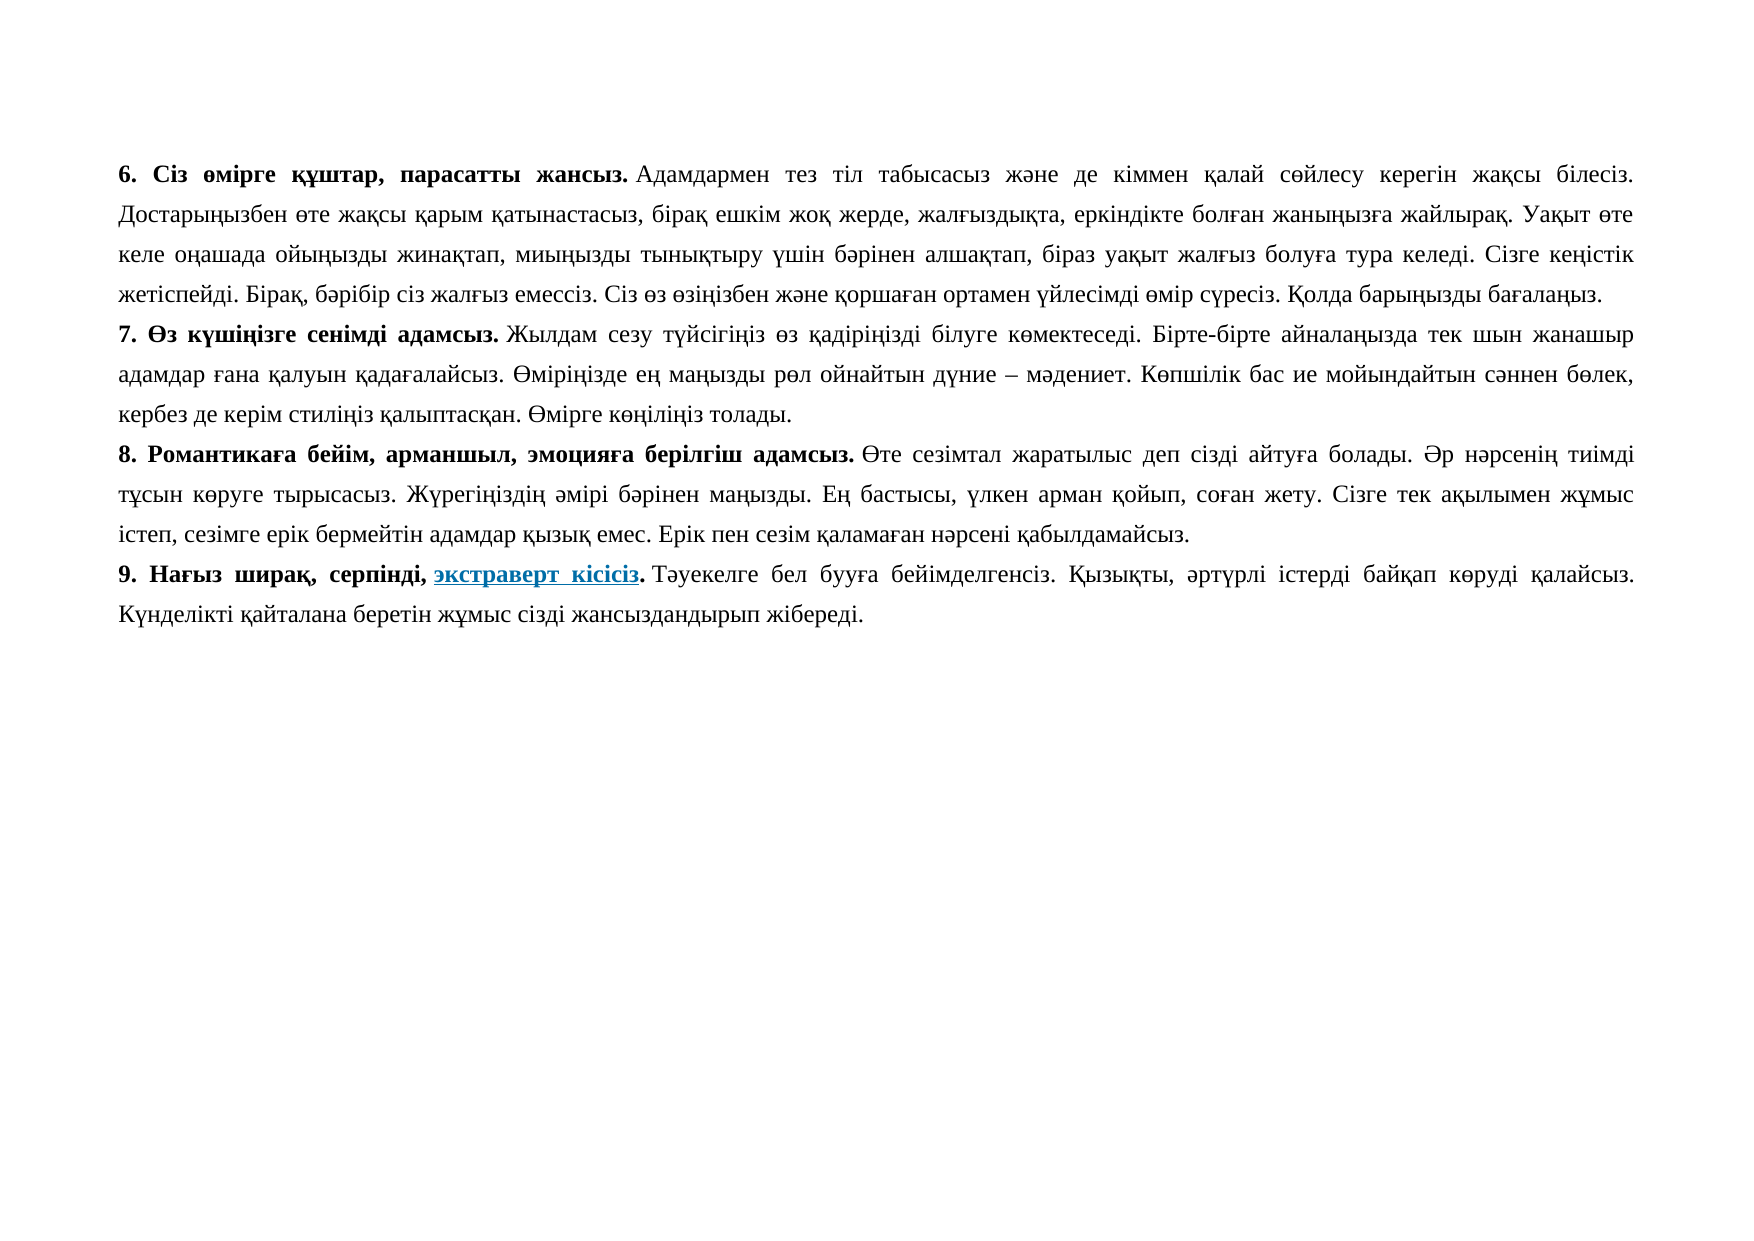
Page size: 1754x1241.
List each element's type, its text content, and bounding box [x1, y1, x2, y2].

text 8. Романтикаға бейім, арманшыл, эмоцияға берілгіш адамсыз. Өте сезімтал жаратылыс деп сізді айтуға болады. Әр нәрсенің тиімді тұсын көруге тырысасыз. Жүрегіңіздің әмірі бәрінен маңызды. Ең бастысы, үлкен арман қойып, соған жету. Сізге тек ақылымен жұмыс істеп, сезімге ерік бермейтін адамдар қызық емес. Ерік пен сезім қаламаған нәрсені қабылдамайсыз. [118, 428, 1636, 548]
text 9. Нағыз ширақ, серпінді, экстраверт кісісіз. Тәуекелге бел бууға бейімделгенсіз. Қызықты, әртүрлі істерді байқап көруді қалайсыз. Күнделікті қайталана беретін жұмыс сізді жансыздандырып жібереді. [118, 548, 1636, 628]
text 6. Сіз өмірге құштар, парасатты жансыз. Адамдармен тез тіл табысасыз және де кіммен қалай сөйлесу керегін жақсы білесіз. Достарыңызбен өте жақсы қарым қатынастасыз, бірақ ешкім жоқ жерде, жалғыздықта, еркіндікте болған жаныңызға жайлырақ. Уақыт өте келе оңашада ойыңызды жинақтап, миыңызды тынықтыру үшін бәрінен алшақтап, біраз уақыт жалғыз болуға тура келеді. Сізге кеңістік жетіспейді. Бірақ, бәрібір сіз жалғыз емессіз. Сіз өз өзіңізбен және қоршаған ортамен үйлесімді өмір сүресіз. Қолда барыңызды бағалаңыз. [118, 148, 1636, 308]
text 7. Өз күшіңізге сенімді адамсыз. Жылдам сезу түйсігіңіз өз қадіріңізді білуге көмектеседі. Бірте-бірте айналаңызда тек шын жанашыр адамдар ғана қалуын қадағалайсыз. Өміріңізде ең маңызды рөл ойнайтын дүние – мәдениет. Көпшілік бас ие мойындайтын сәннен бөлек, кербез де керім стиліңіз қалыптасқан. Өмірге көңіліңіз толады. [118, 308, 1636, 428]
